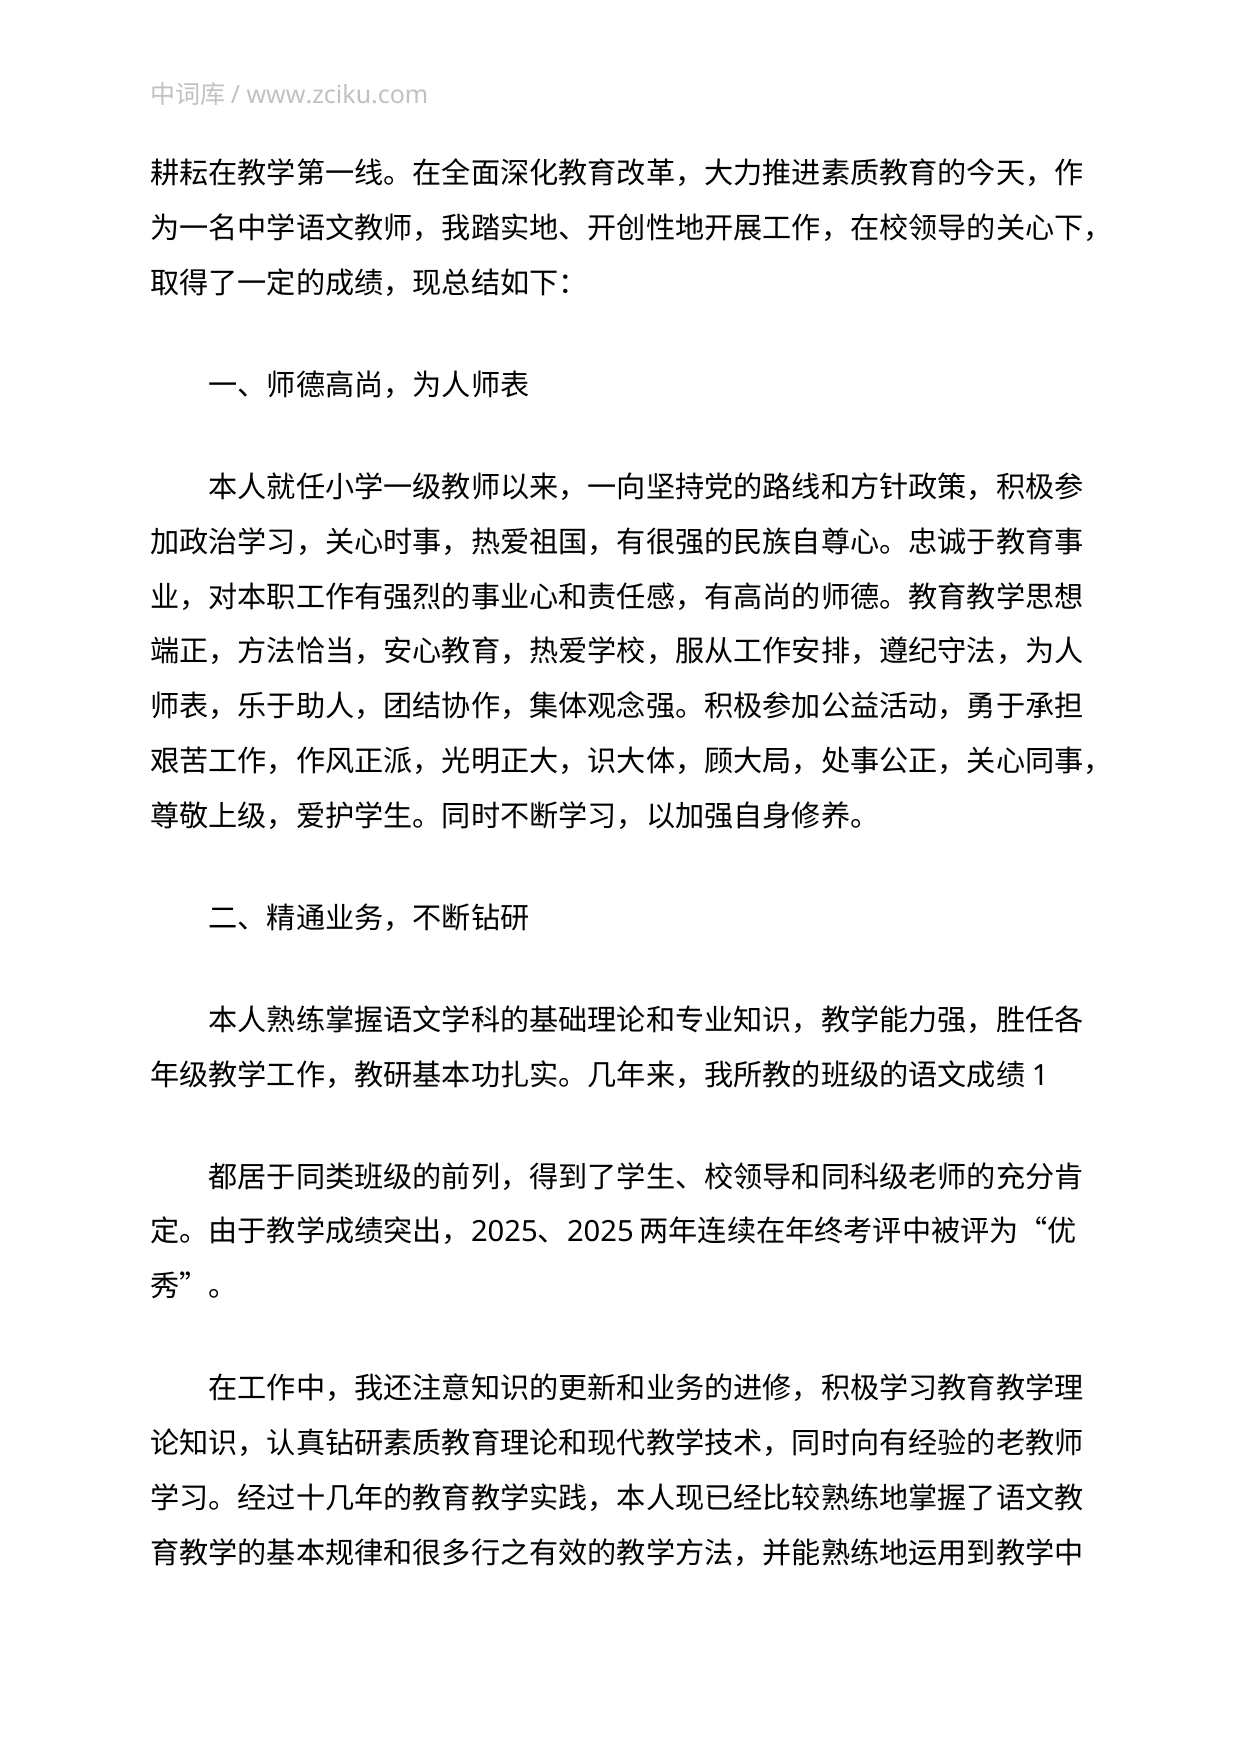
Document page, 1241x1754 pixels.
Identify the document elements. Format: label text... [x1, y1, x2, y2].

text 二、精通业务，不断钻研 [150, 894, 1090, 937]
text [150, 150, 1090, 302]
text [150, 1365, 1090, 1572]
text 本人就任小学一级教师以来，一向坚持党的路线和方针政策，积极参加政治学习，关心时事，热爱祖国，有很强的民族自尊心。忠诚于教育事业，对本职工作有强烈的事业心和责任感，有高尚的师德。教育教学思想端正，方法恰当，安心教育，热爱学校，服从工作安排，遵纪守法，为人师表，乐于助人，团结协作，集体观念强。积极参加公益活动，勇于承担艰苦工作，作风正派，光明正大，识大体，顾大局，处事公正，关心同事，尊敬上级，爱护学生。同时不断学习，以加强自身修养。 [150, 463, 1090, 835]
text 本人熟练掌握语文学科的基础理论和专业知识，教学能力强，胜任各年级教学工作，教研基本功扎实。几年来，我所教的班级的语文成绩 1 [150, 996, 1090, 1093]
text 一、师德高尚，为人师表 [150, 362, 1090, 404]
text 都居于同类班级的前列，得到了学生、校领导和同科级老师的充分肯定。由于教学成绩突出，2025、2025两年连续在年终考评中被评为“优秀”。 [150, 1153, 1090, 1305]
